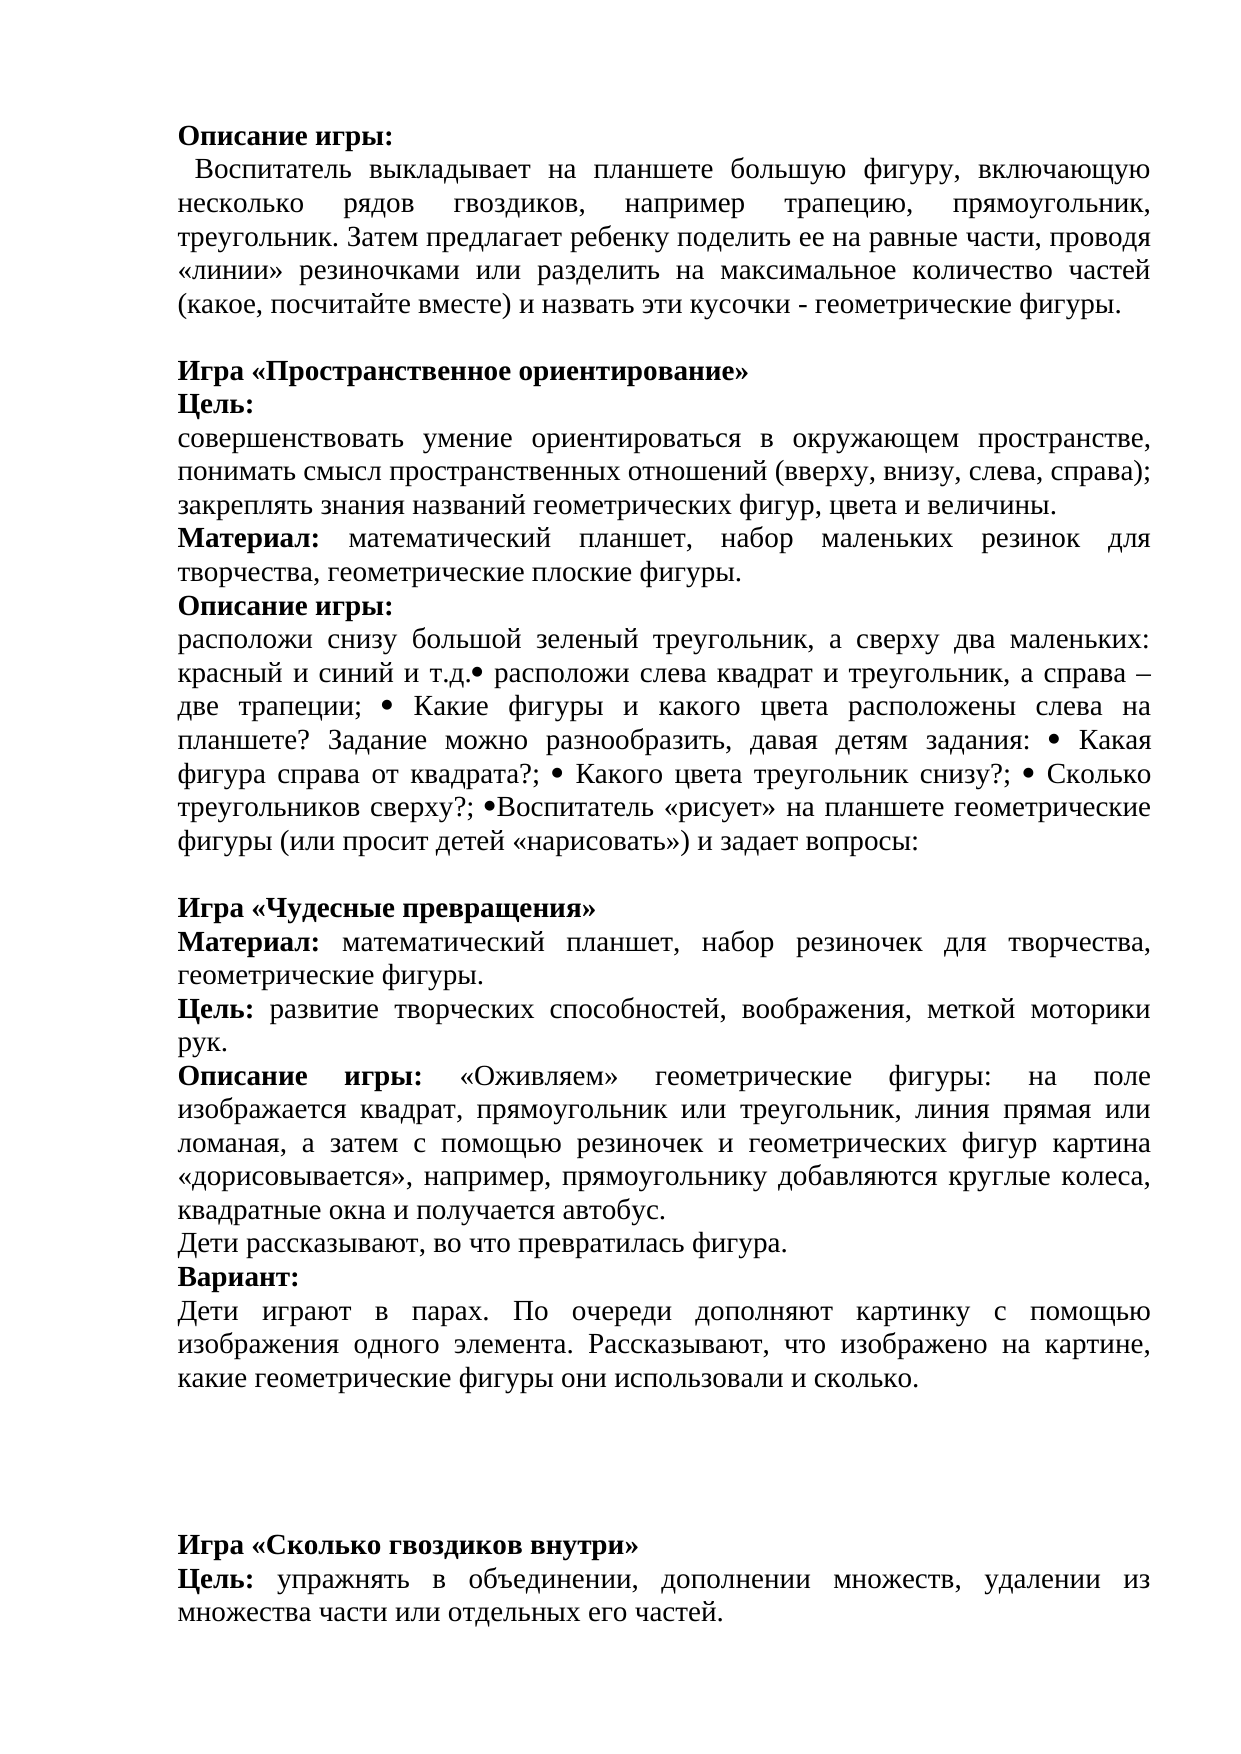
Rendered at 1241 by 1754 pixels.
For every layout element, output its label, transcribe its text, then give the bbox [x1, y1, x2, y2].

text Описание игры: [177, 588, 1152, 621]
text Материал: математический планшет, набор маленьких резинок для творчества, геометрические плоские фигуры. [177, 521, 1152, 588]
text Вариант: [177, 1259, 1152, 1293]
text Цель: упражнять в объединении, дополнении множеств, удалении из множества части или отдельных его частей. [177, 1561, 1152, 1628]
text Игра «Сколько гвоздиков внутри» [177, 1527, 1152, 1561]
text Цель: [177, 386, 1152, 420]
text Цель: развитие творческих способностей, воображения, меткой моторики рук. [177, 991, 1152, 1058]
text Дети рассказывают, во что превратилась фигура. [177, 1226, 1152, 1259]
text Описание игры: [177, 118, 1152, 152]
text Описание игры: «Оживляем» геометрические фигуры: на поле изображается квадрат, прямоугольник или треугольник, линия прямая или ломаная, а затем с помощью резиночек и геометрических фигур картина «дорисовывается», например, прямоугольнику добавляются круглые колеса, квадратные окна и получается автобус. [177, 1058, 1152, 1226]
text Материал: математический планшет, набор резиночек для творчества, геометрические фигуры. [177, 924, 1152, 991]
text Дети играют в парах. По очереди дополняют картинку с помощью изображения одного элемента. Рассказывают, что изображено на картине, какие геометрические фигуры они использовали и сколько. [177, 1293, 1152, 1393]
text Игра «Чудесные превращения» [177, 890, 1152, 924]
text Воспитатель выкладывает на планшете большую фигуру, включающую несколько рядов гвоздиков, например трапецию, прямоугольник, треугольник. Затем предлагает ребенку поделить ее на равные части, проводя «линии» резиночками или разделить на максимальное количество частей (какое, посчитайте вместе) и назвать эти кусочки - геометрические фигуры. [177, 152, 1152, 319]
text Игра «Пространственное ориентирование» [177, 353, 1152, 386]
text совершенствовать умение ориентироваться в окружающем пространстве, понимать смысл пространственных отношений (вверху, внизу, слева, справа); закреплять знания названий геометрических фигур, цвета и величины. [177, 420, 1152, 521]
text расположи снизу большой зеленый треугольник, а сверху два маленьких: красный и синий и т.д. расположи слева квадрат и треугольник, а справа – две трапеции; Какие фигуры и какого цвета расположены слева на планшете? Задание можно разнообразить, давая детям задания: Какая фигура справа от квадрата?; Какого цвета треугольник снизу?; Сколько треугольников сверху?; Воспитатель «рисует» на планшете геометрические фигуры (или просит детей «нарисовать») и задает вопросы: [177, 621, 1152, 857]
